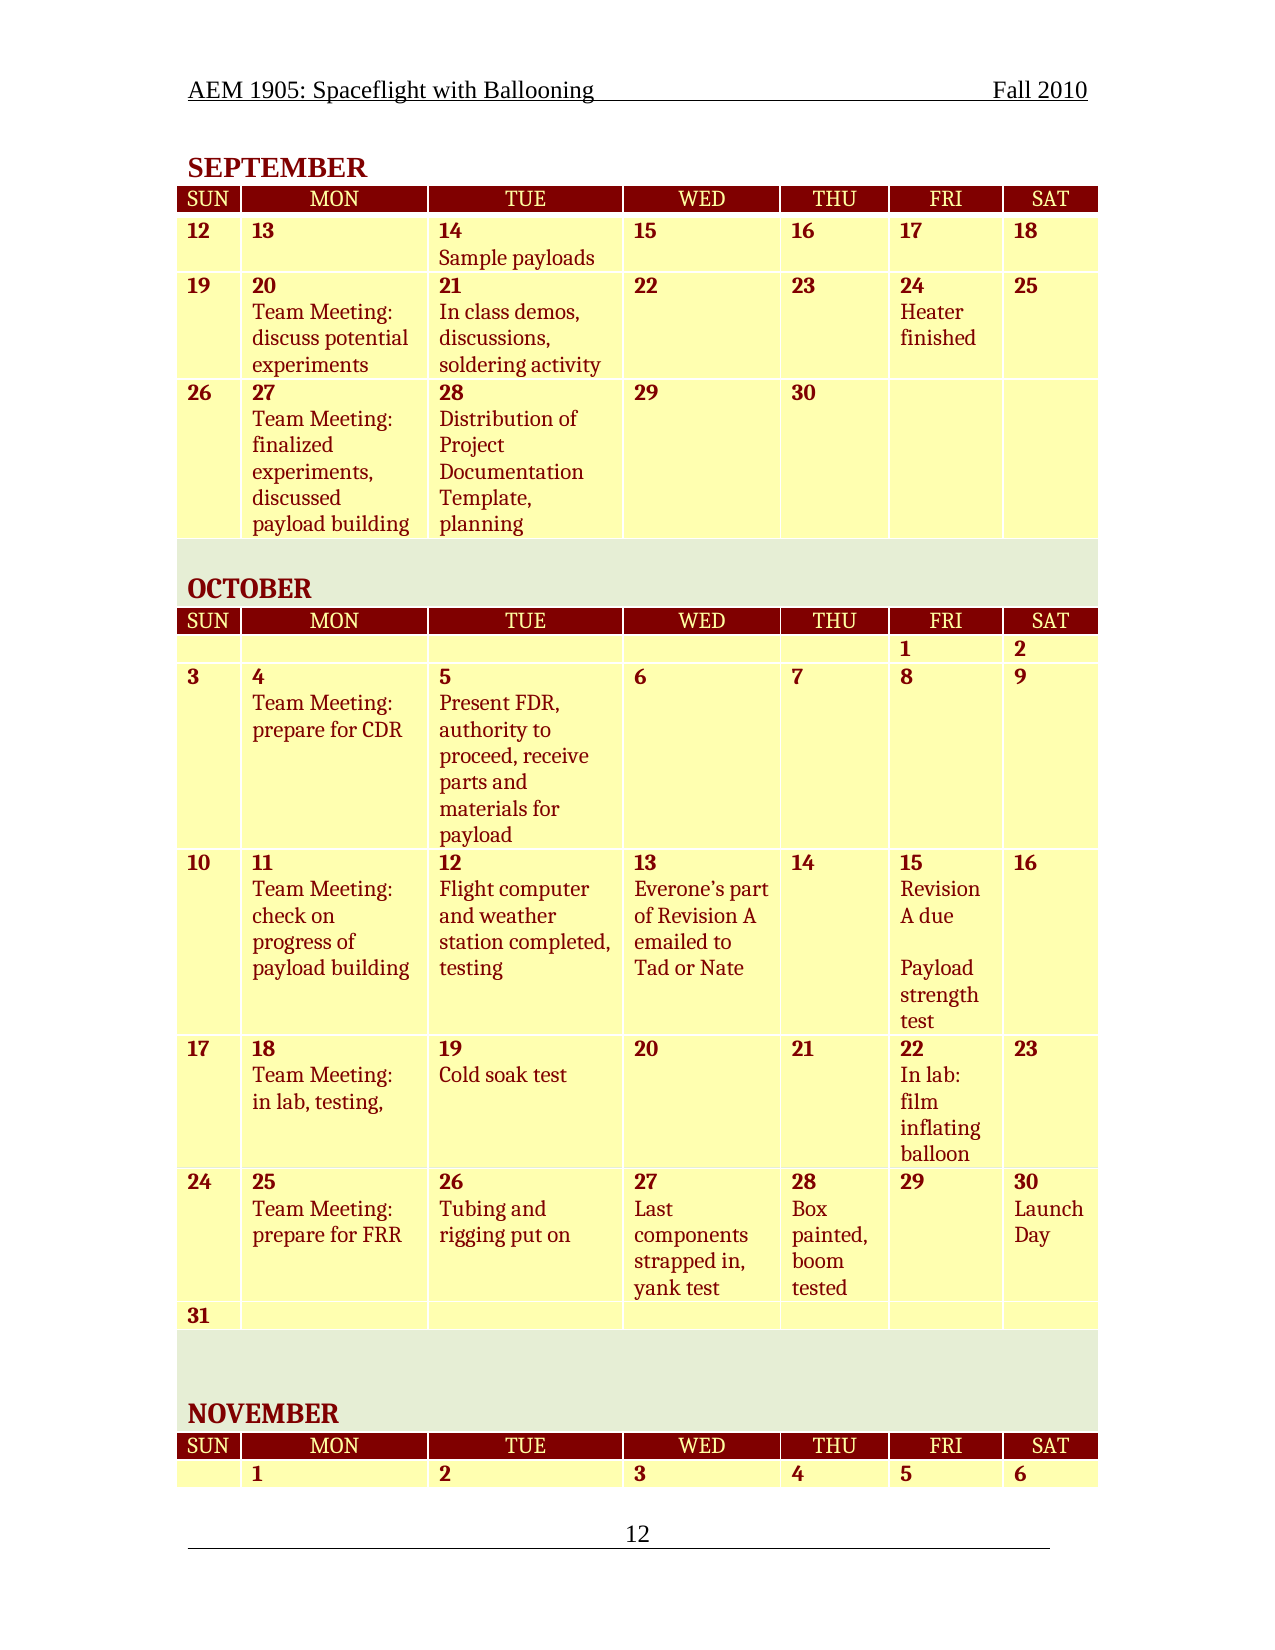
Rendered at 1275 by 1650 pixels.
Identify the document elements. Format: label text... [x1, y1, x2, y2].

table_header SUN [177, 186, 240, 212]
table_cell 15 [624, 218, 780, 271]
table_cell 9 [1004, 664, 1098, 848]
table_cell SUN [177, 1433, 240, 1459]
table_cell FRI [890, 1433, 1002, 1459]
table_cell [624, 1302, 780, 1329]
table_cell 16 [1004, 850, 1098, 1034]
table_cell SAT [1004, 1433, 1098, 1459]
table_cell 4 [781, 1461, 888, 1487]
table_cell 19 [177, 273, 240, 378]
table_header THU [781, 186, 888, 212]
table_cell 2 [1004, 636, 1098, 662]
table_cell SAT [1004, 608, 1098, 634]
table_cell 25 [1004, 273, 1098, 378]
table_cell [781, 636, 888, 662]
table_cell MON [242, 608, 427, 634]
table_cell 20 [624, 1036, 780, 1167]
table_cell 6 [624, 664, 780, 848]
table_cell 18 Team Meeting: in lab, testing, [242, 1036, 427, 1167]
table_cell NOVEMBER [177, 1330, 1098, 1431]
table_cell 31 [177, 1302, 240, 1329]
table_cell TUE [429, 608, 622, 634]
table_cell 3 [177, 664, 240, 848]
table_cell 24 Heater finished [890, 273, 1002, 378]
table_cell 18 [1004, 218, 1098, 271]
table_cell 23 [1004, 1036, 1098, 1167]
table_cell 13 Everone’s part of Revision A emailed to Tad or Nate [624, 850, 780, 1034]
table_cell 14 Sample payloads [429, 218, 622, 271]
table_cell 12 Flight computer and weather station completed, testing [429, 850, 622, 1034]
table_cell [624, 636, 780, 662]
table_cell 6 [1004, 1461, 1098, 1487]
table_cell [890, 380, 1002, 538]
table_cell 5 Present FDR, authority to proceed, receive parts and materials for payload [429, 664, 622, 848]
table_cell MON [242, 1433, 427, 1459]
table_cell THU [781, 608, 888, 634]
table_cell 27 Team Meeting: finalized experiments, discussed payload building [242, 380, 427, 538]
table_cell WED [624, 608, 780, 634]
table_cell [242, 1302, 427, 1329]
table_cell 30 [781, 380, 888, 538]
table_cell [429, 1461, 622, 1487]
table_cell [1004, 1302, 1098, 1329]
table_cell 28 Distribution of Project Documentation Template, planning [429, 380, 622, 538]
table_cell 15 Revision A due Payload strength test [890, 850, 1002, 1034]
table_cell 7 [781, 664, 888, 848]
table_header FRI [890, 186, 1002, 212]
table_cell FRI [890, 608, 1002, 634]
table_cell [429, 636, 622, 662]
table_cell 26 [177, 380, 240, 538]
table_cell 25 Team Meeting: prepare for FRR [242, 1169, 427, 1301]
table_cell 21 In class demos, discussions, soldering activity [429, 273, 622, 378]
table_header MON [242, 186, 427, 212]
table_cell [177, 636, 240, 662]
table_header SAT [1004, 186, 1098, 212]
table_cell [781, 1302, 888, 1329]
table_cell [177, 1461, 240, 1487]
table_cell [429, 1302, 622, 1329]
table_cell 24 [177, 1169, 240, 1301]
text SEPTEMBER [187, 150, 1087, 183]
table_cell 13 [242, 218, 427, 271]
table_cell [890, 1302, 1002, 1329]
table_cell 20 Team Meeting: discuss potential experiments [242, 273, 427, 378]
table_cell 26 Tubing and rigging put on [429, 1169, 622, 1301]
table_cell 29 [890, 1169, 1002, 1301]
table_cell 17 [177, 1036, 240, 1167]
table_cell 17 [890, 218, 1002, 271]
table_cell 12 [177, 218, 240, 271]
table_cell 5 Revision B due [890, 1461, 1002, 1487]
table_cell [242, 636, 427, 662]
table_header TUE [429, 186, 622, 212]
table_cell 27 Last components strapped in, yank test [624, 1169, 780, 1301]
table_cell SUN [177, 608, 240, 634]
table_cell TUE [429, 1433, 622, 1459]
table_cell 1 [242, 1461, 427, 1487]
table_cell 30 Launch Day [1004, 1169, 1098, 1301]
table_cell 29 [624, 380, 780, 538]
table_cell 21 [781, 1036, 888, 1167]
table_cell OCTOBER [177, 539, 1098, 606]
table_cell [624, 1461, 780, 1487]
table_cell 11 Team Meeting: check on progress of payload building [242, 850, 427, 1034]
table_cell 22 [624, 273, 780, 378]
table_cell 4 Team Meeting: prepare for CDR [242, 664, 427, 848]
table_cell [1004, 380, 1098, 538]
table_cell 22 In lab: film inflating balloon [890, 1036, 1002, 1167]
table_cell WED [624, 1433, 780, 1459]
table_cell 19 Cold soak test [429, 1036, 622, 1167]
table_cell THU [781, 1433, 888, 1459]
table_cell 1 [890, 636, 1002, 662]
table_cell 23 [781, 273, 888, 378]
table_cell 8 [890, 664, 1002, 848]
table_header WED [624, 186, 779, 212]
table_cell 10 [177, 850, 240, 1034]
table_cell 16 [781, 218, 888, 271]
table_cell 14 [781, 850, 888, 1034]
table_cell 28 Box painted, boom tested [781, 1169, 888, 1301]
